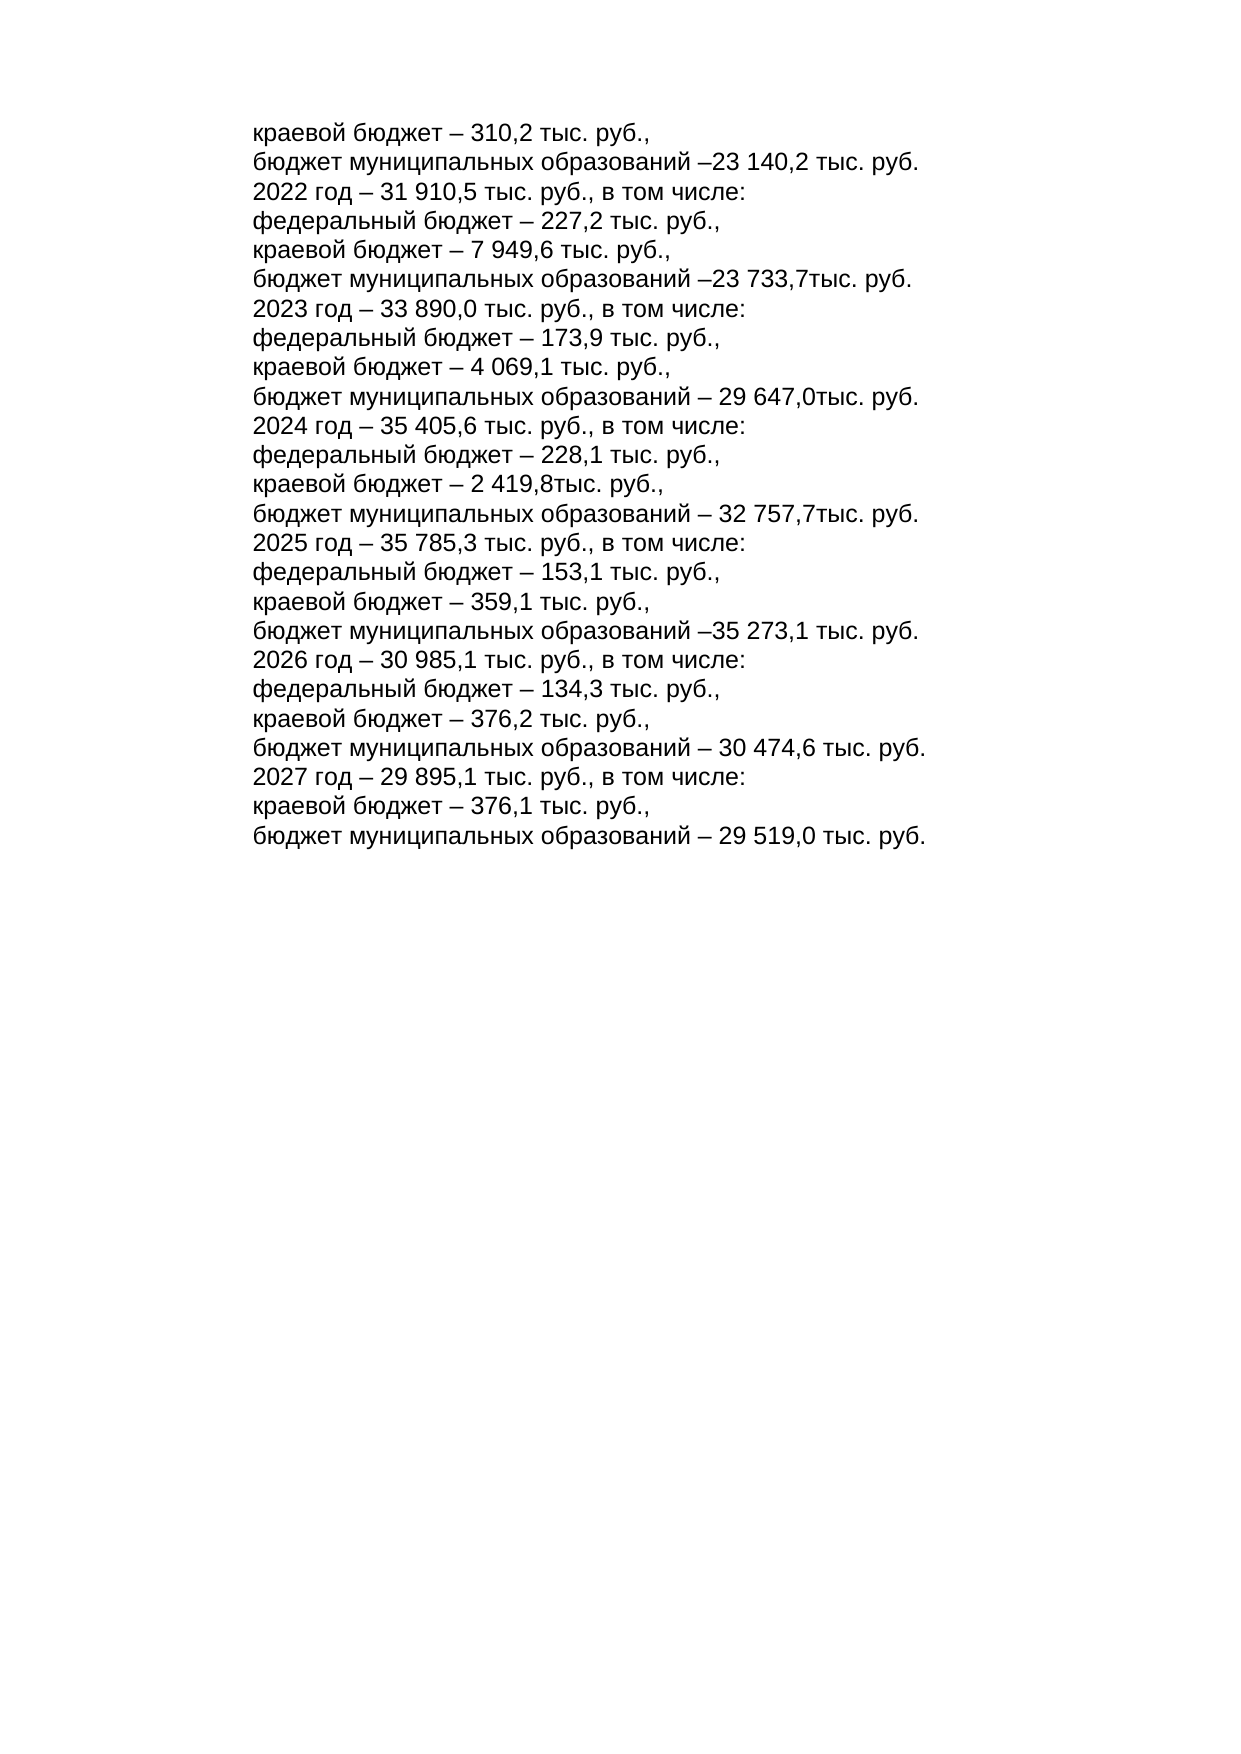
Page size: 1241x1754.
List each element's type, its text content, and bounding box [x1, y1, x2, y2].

text федеральный бюджет – 134,3 тыс. руб., [177, 674, 1152, 703]
text бюджет муниципальных образований – 29 519,0 тыс. руб. [177, 821, 1152, 849]
text 2027 год – 29 895,1 тыс. руб., в том числе: [177, 762, 1152, 791]
text федеральный бюджет – 227,2 тыс. руб., [177, 206, 1152, 235]
text краевой бюджет – 376,2 тыс. руб., [177, 703, 1152, 732]
text федеральный бюджет – 228,1 тыс. руб., [177, 440, 1152, 469]
text краевой бюджет – 7 949,6 тыс. руб., [177, 235, 1152, 264]
text бюджет муниципальных образований – 29 647,0тыс. руб. [177, 382, 1152, 410]
text бюджет муниципальных образований –23 733,7тыс. руб. [177, 264, 1152, 293]
text 2023 год – 33 890,0 тыс. руб., в том числе: [177, 294, 1152, 322]
text бюджет муниципальных образований –23 140,2 тыс. руб. [177, 147, 1152, 176]
text 2022 год – 31 910,5 тыс. руб., в том числе: [177, 177, 1152, 205]
text краевой бюджет – 2 419,8тыс. руб., [177, 469, 1152, 498]
text 2024 год – 35 405,6 тыс. руб., в том числе: [177, 411, 1152, 439]
text 2026 год – 30 985,1 тыс. руб., в том числе: [177, 645, 1152, 674]
text федеральный бюджет – 173,9 тыс. руб., [177, 323, 1152, 352]
text краевой бюджет – 376,1 тыс. руб., [177, 791, 1152, 820]
text краевой бюджет – 359,1 тыс. руб., [177, 586, 1152, 615]
text федеральный бюджет – 153,1 тыс. руб., [177, 557, 1152, 586]
text краевой бюджет – 310,2 тыс. руб., [177, 118, 1152, 147]
text краевой бюджет – 4 069,1 тыс. руб., [177, 352, 1152, 381]
text бюджет муниципальных образований – 30 474,6 тыс. руб. [177, 733, 1152, 762]
text бюджет муниципальных образований – 32 757,7тыс. руб. [177, 499, 1152, 527]
text 2025 год – 35 785,3 тыс. руб., в том числе: [177, 528, 1152, 557]
text бюджет муниципальных образований –35 273,1 тыс. руб. [177, 616, 1152, 644]
